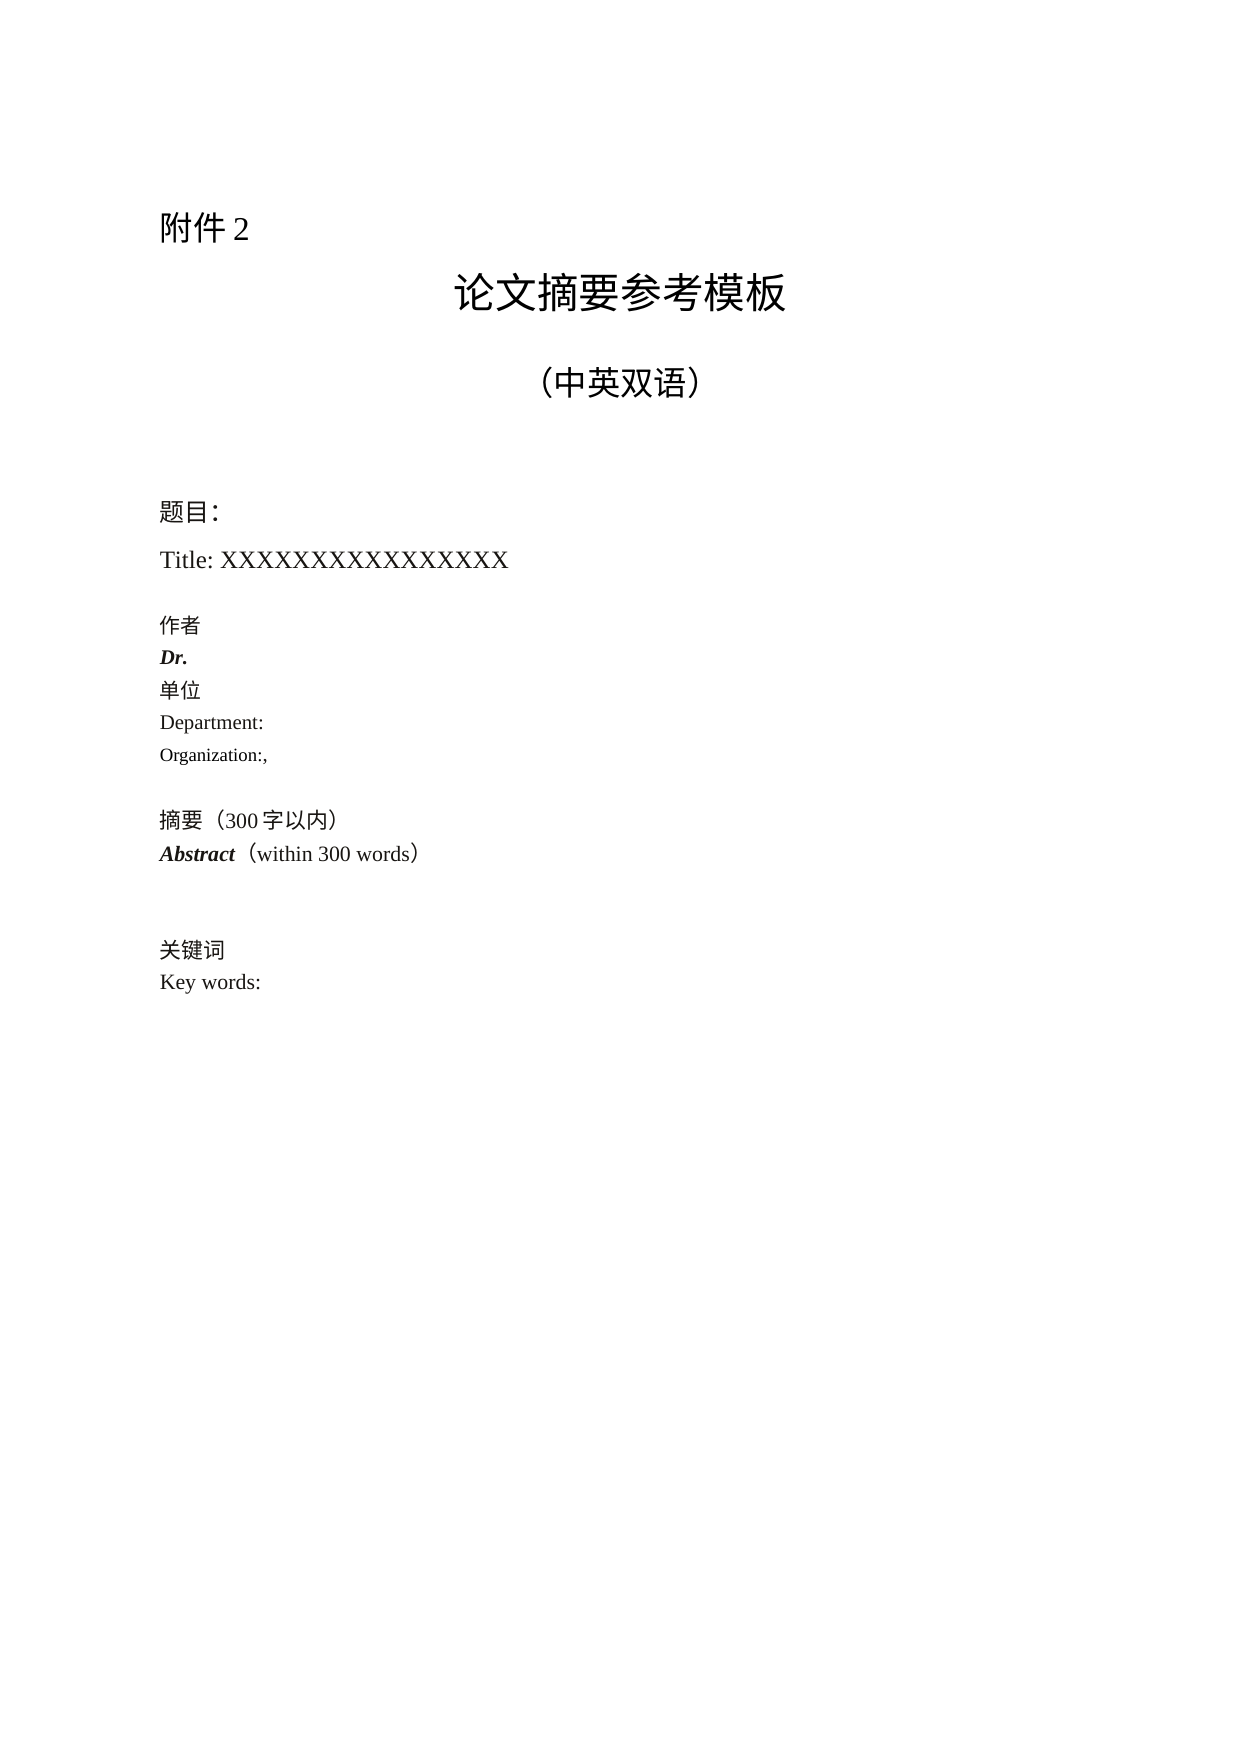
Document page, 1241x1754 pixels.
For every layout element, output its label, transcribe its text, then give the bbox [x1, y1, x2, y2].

text Department: [159, 705, 1081, 738]
text Abstract（within 300 words） [159, 835, 1081, 868]
text 题目： [159, 478, 1081, 543]
text 关键词 [159, 933, 1081, 965]
text 论文摘要参考模板 [159, 258, 1081, 323]
text 摘要（300字以内） [159, 803, 1081, 835]
text （中英双语） [159, 348, 1081, 413]
text Title: XXXXXXXXXXXXXXXX [159, 543, 1081, 575]
text 作者 [159, 608, 1081, 640]
text Organization:, [159, 738, 1081, 770]
text Key words: [159, 965, 1081, 998]
text 单位 [159, 673, 1081, 705]
text Dr. [159, 640, 1081, 673]
text 附件2 [159, 193, 1081, 258]
